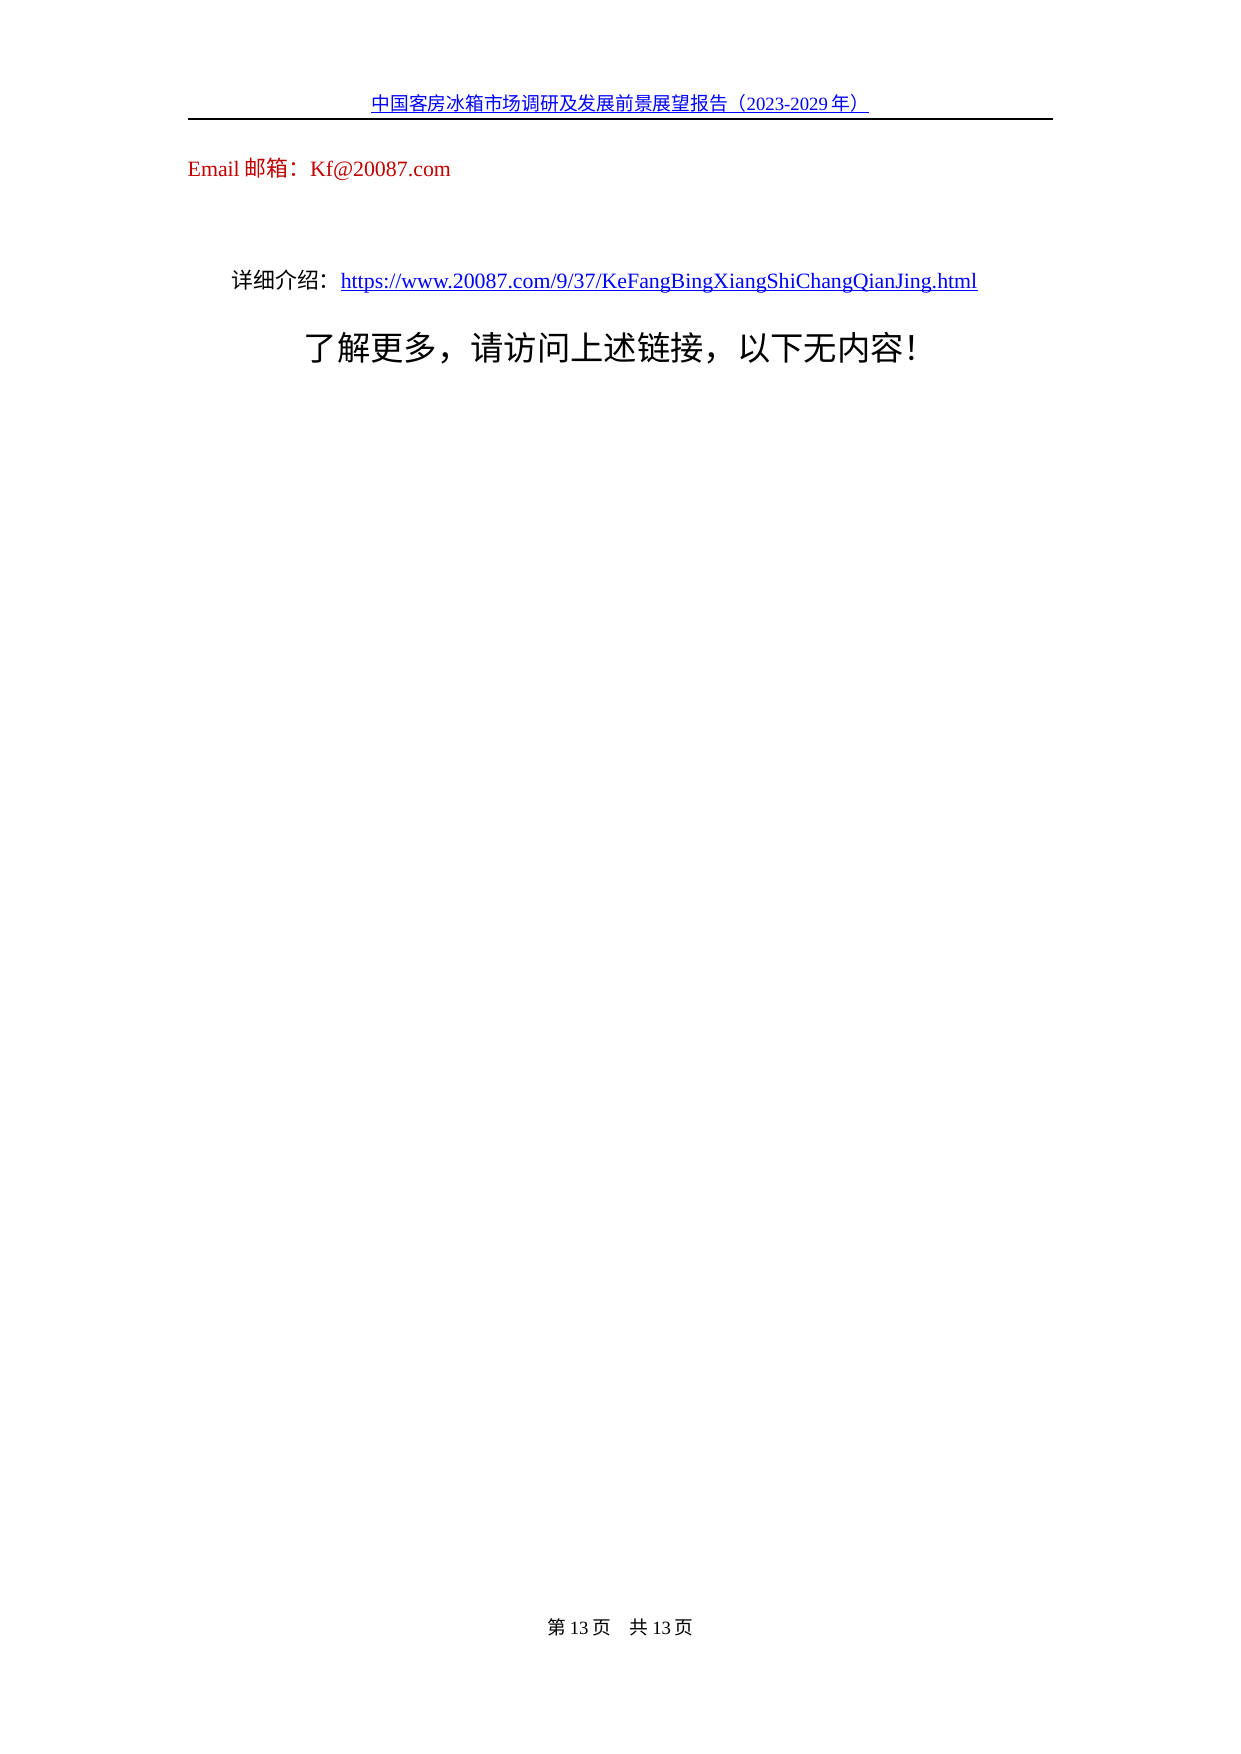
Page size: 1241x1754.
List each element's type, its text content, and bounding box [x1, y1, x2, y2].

title 了解更多，请访问上述链接，以下无内容！ [187, 313, 1053, 378]
text 详细介绍：https://www.20087.com/9/37/KeFangBingXiangShiChangQianJing.html [187, 263, 1053, 296]
text Email邮箱：Kf@20087.com [187, 150, 1053, 183]
